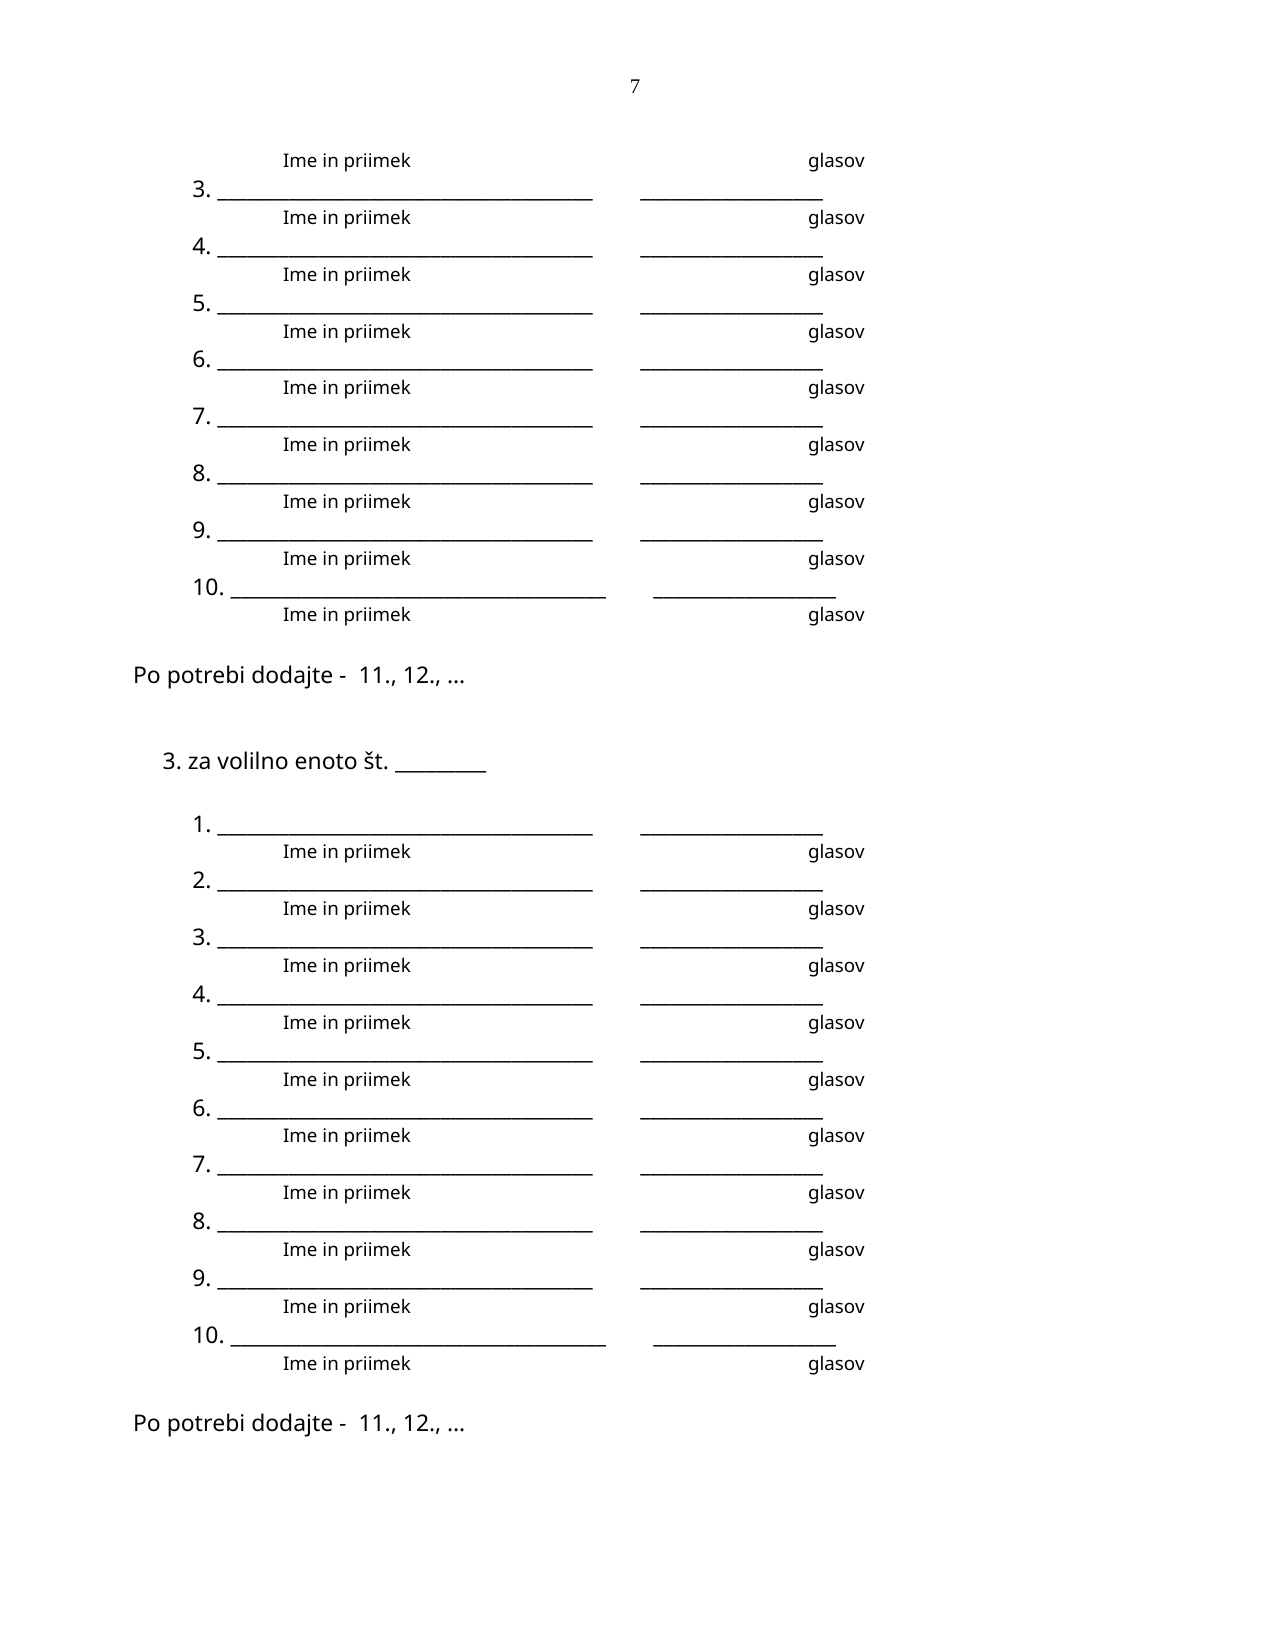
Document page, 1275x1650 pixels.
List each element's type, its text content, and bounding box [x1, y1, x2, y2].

text 7. _____________________________________ __________________ [162, 1148, 1137, 1179]
text 1. _____________________________________ __________________ [133, 808, 1137, 839]
text Po potrebi dodajte - 11., 12., … [133, 1407, 1137, 1438]
text 4. _____________________________________ __________________ [133, 230, 1137, 261]
text 9. _____________________________________ __________________ [162, 1262, 1137, 1293]
text Po potrebi dodajte - 11., 12., … [133, 658, 1137, 690]
text 3. _____________________________________ __________________ [133, 173, 1137, 204]
text 6. _____________________________________ __________________ [133, 1091, 1137, 1123]
text 10. _____________________________________ __________________ [162, 571, 1137, 602]
text Ime in priimek glasov [133, 375, 1137, 400]
text Ime in priimek glasov [133, 1236, 1137, 1262]
text Ime in priimek glasov [133, 261, 1137, 287]
text Ime in priimek glasov [133, 1179, 1137, 1205]
text Ime in priimek glasov [133, 1123, 1137, 1148]
text Ime in priimek glasov [133, 1350, 1137, 1375]
text Ime in priimek glasov [133, 204, 1137, 230]
text Ime in priimek glasov [133, 431, 1137, 457]
text 6. _____________________________________ __________________ [133, 343, 1137, 375]
text 5. _____________________________________ __________________ [133, 1035, 1137, 1066]
text 3. _____________________________________ __________________ [133, 921, 1137, 952]
text 8. _____________________________________ __________________ [162, 457, 1137, 488]
text 7. _____________________________________ __________________ [162, 400, 1137, 431]
text Ime in priimek glasov [133, 1066, 1137, 1091]
text 8. _____________________________________ __________________ [162, 1205, 1137, 1236]
text 9. _____________________________________ __________________ [162, 514, 1137, 545]
text Ime in priimek glasov [133, 602, 1137, 627]
text Ime in priimek glasov [133, 896, 1137, 921]
text Ime in priimek glasov [133, 1293, 1137, 1318]
text Ime in priimek glasov [133, 318, 1137, 343]
text Ime in priimek glasov [133, 1009, 1137, 1035]
text Ime in priimek glasov [133, 545, 1137, 571]
text Ime in priimek glasov [133, 952, 1137, 978]
text 4. _____________________________________ __________________ [133, 978, 1137, 1009]
text Ime in priimek glasov [133, 148, 1137, 173]
text Ime in priimek glasov [133, 488, 1137, 514]
text 5. _____________________________________ __________________ [133, 287, 1137, 318]
text Ime in priimek glasov [133, 839, 1137, 864]
text 3. za volilno enoto št. _________ [133, 745, 1137, 776]
text 10. _____________________________________ __________________ [162, 1318, 1137, 1350]
text 2. _____________________________________ __________________ [133, 864, 1137, 896]
